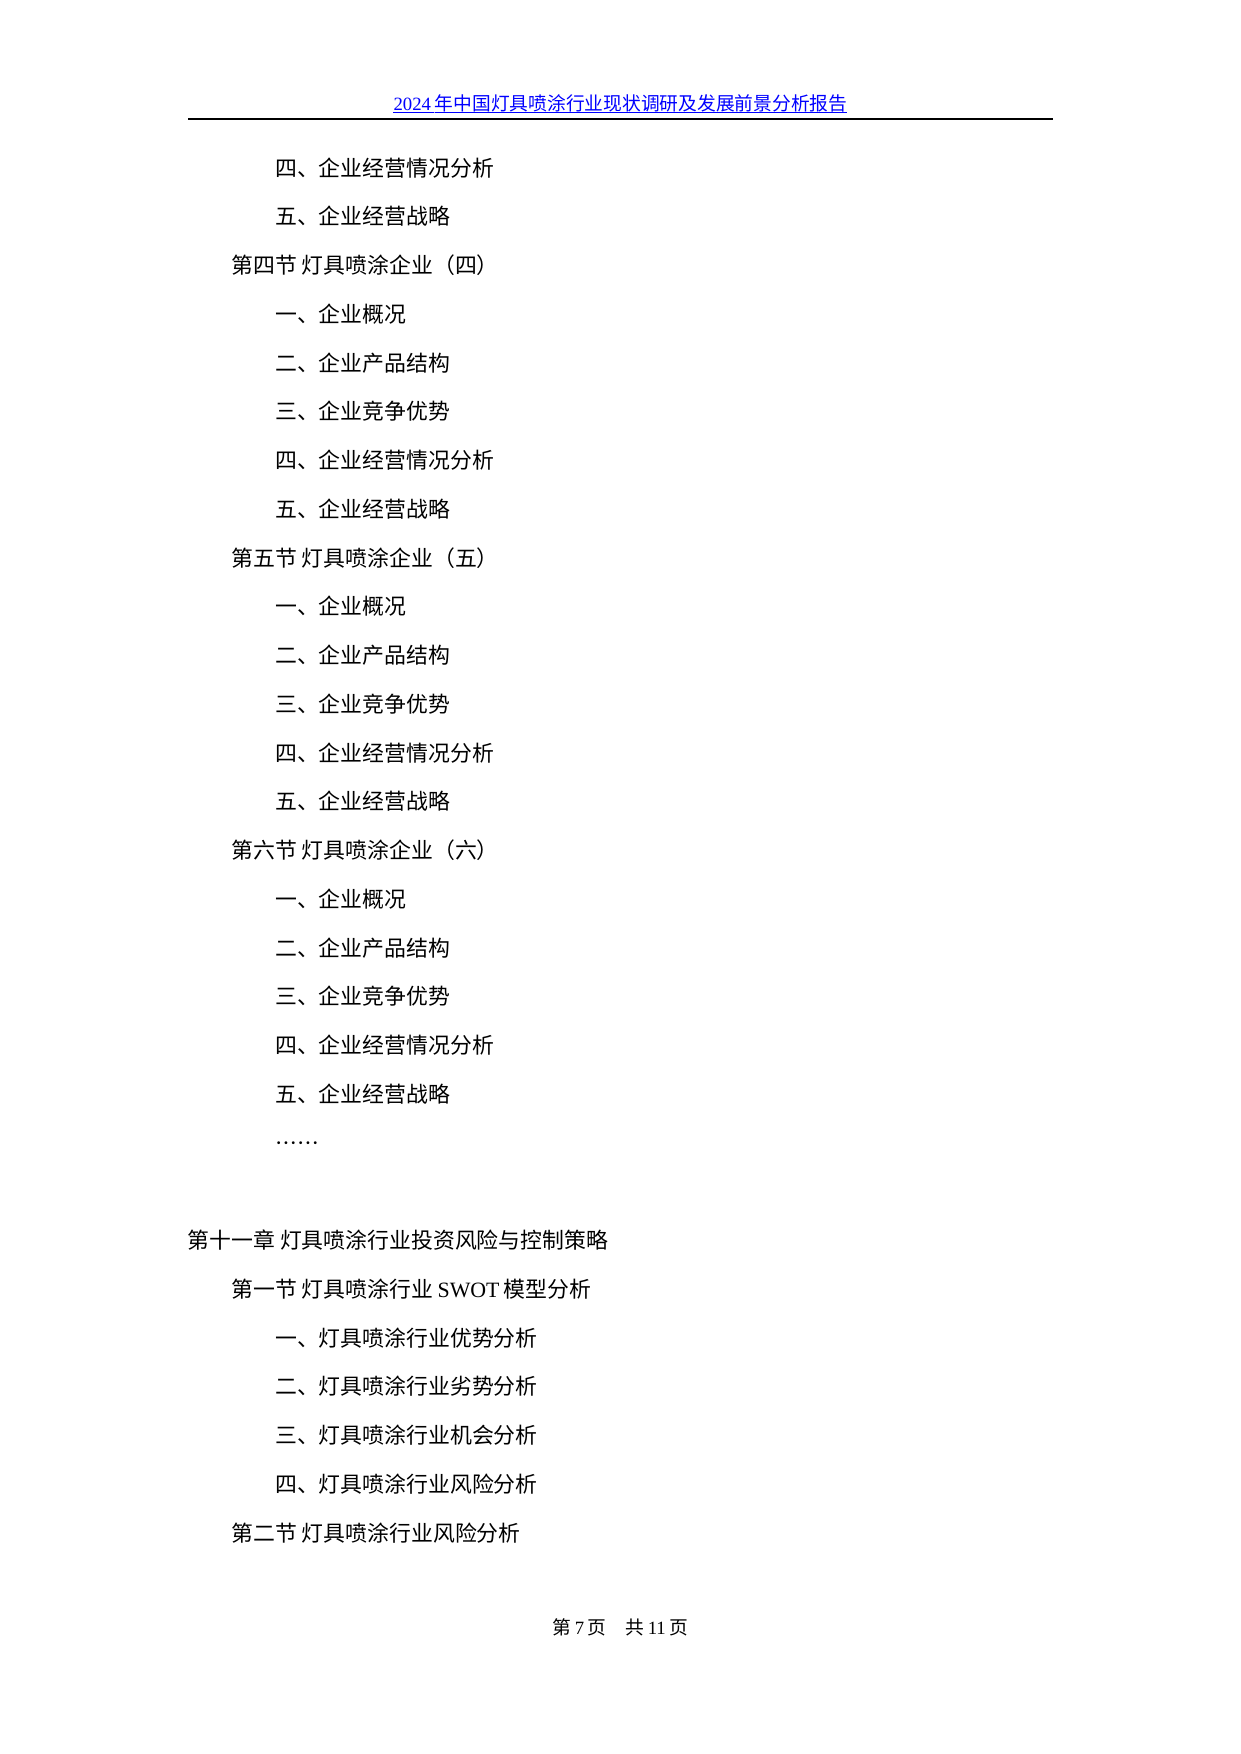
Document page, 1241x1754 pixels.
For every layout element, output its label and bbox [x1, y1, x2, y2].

text [187, 150, 1053, 1548]
